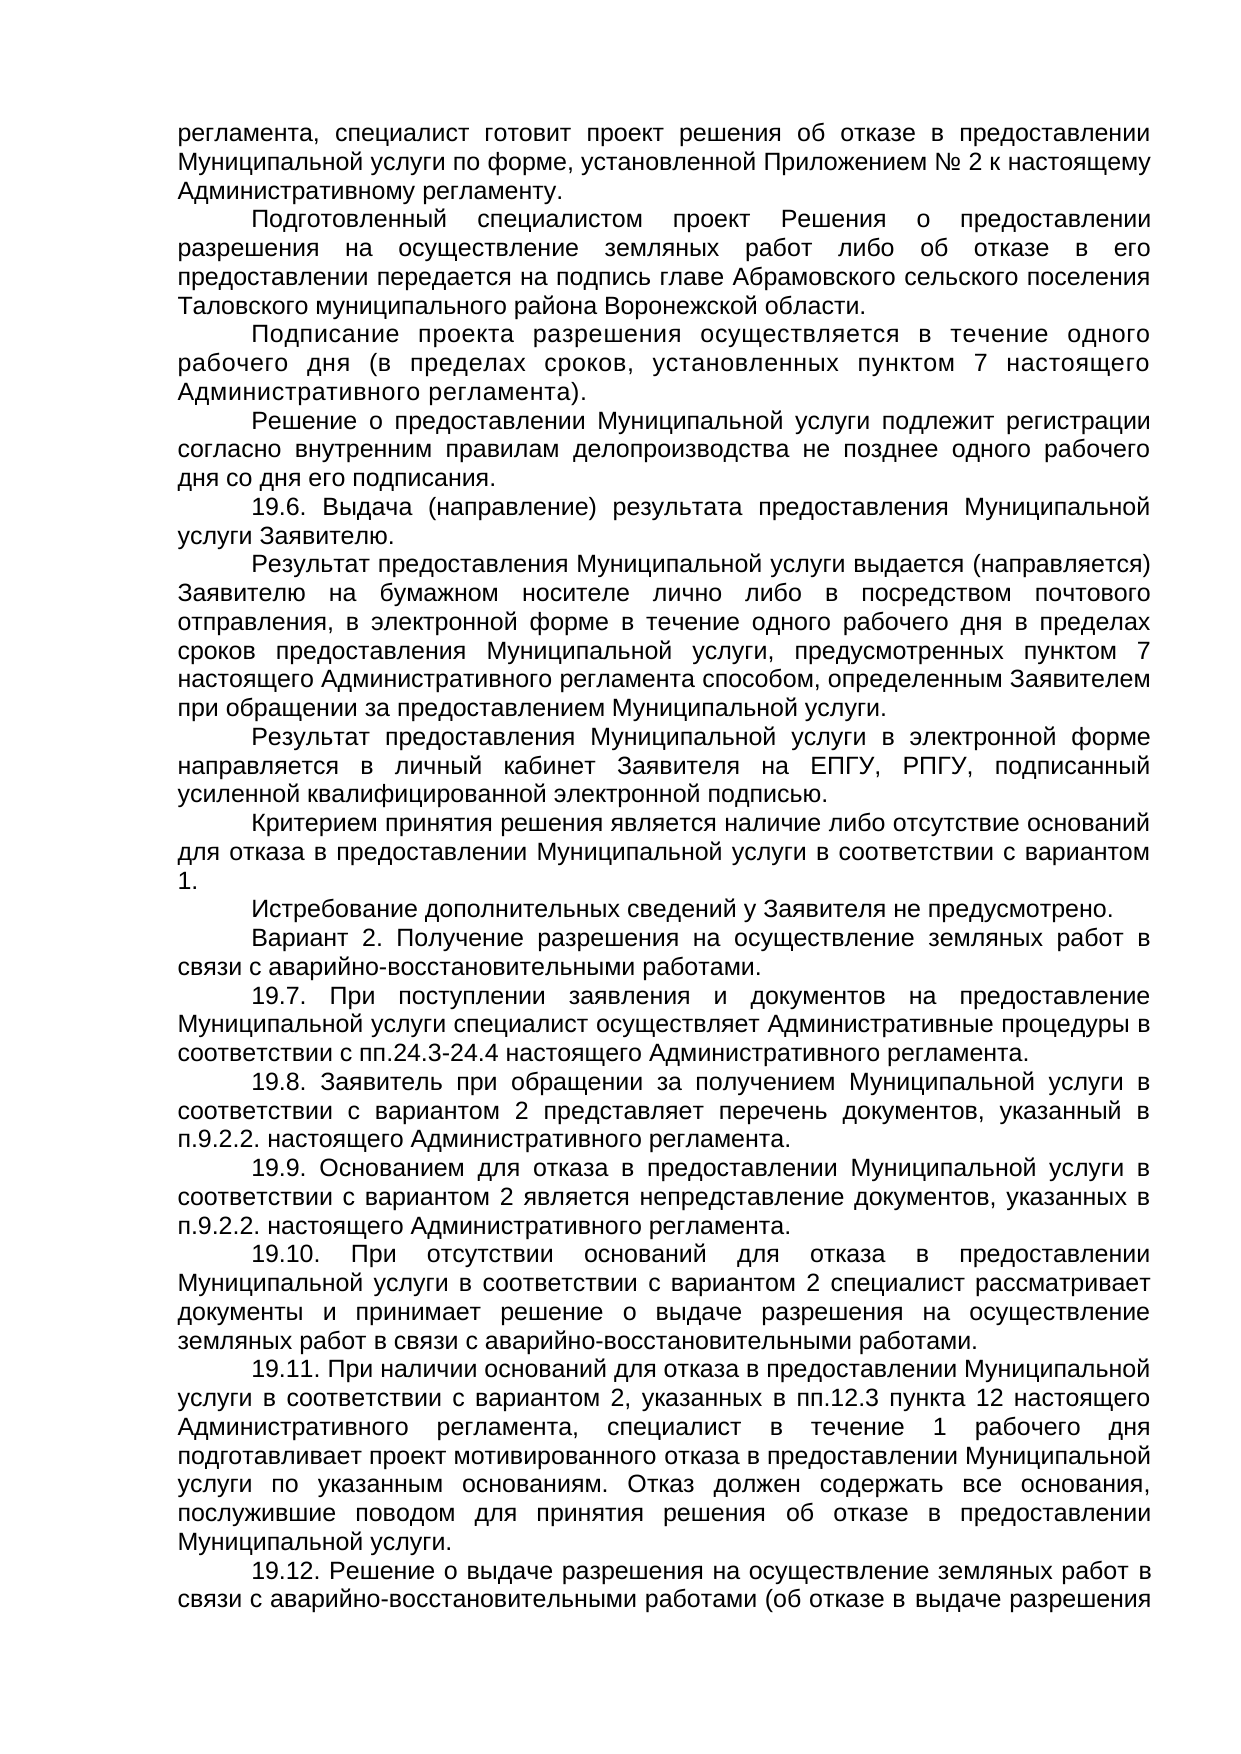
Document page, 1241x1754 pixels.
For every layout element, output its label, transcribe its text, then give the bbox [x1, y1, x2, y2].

text 19.8. Заявитель при обращении за получением Муниципальной услуги в соответствии с вариантом 2 представляет перечень документов, указанный в п.9.2.2. настоящего Административного регламента. [177, 1067, 1152, 1153]
text Результат предоставления Муниципальной услуги выдается (направляется) Заявителю на бумажном носителе лично либо в посредством почтового отправления, в электронной форме в течение одного рабочего дня в пределах сроков предоставления Муниципальной услуги, предусмотренных пунктом 7 настоящего Административного регламента способом, определенным Заявителем при обращении за предоставлением Муниципальной услуги. [177, 549, 1152, 722]
text 19.7. При поступлении заявления и документов на предоставление Муниципальной услуги специалист осуществляет Административные процедуры в соответствии с пп.24.3-24.4 настоящего Административного регламента. [177, 981, 1152, 1067]
text 19.10. При отсутствии оснований для отказа в предоставлении Муниципальной услуги в соответствии с вариантом 2 специалист рассматривает документы и принимает решение о выдаче разрешения на осуществление земляных работ в связи с аварийно-восстановительными работами. [177, 1239, 1152, 1354]
text 19.9. Основанием для отказа в предоставлении Муниципальной услуги в соответствии с вариантом 2 является непредставление документов, указанных в п.9.2.2. настоящего Административного регламента. [177, 1153, 1152, 1239]
text Истребование дополнительных сведений у Заявителя не предусмотрено. [177, 894, 1152, 923]
text 19.11. При наличии оснований для отказа в предоставлении Муниципальной услуги в соответствии с вариантом 2, указанных в пп.12.3 пункта 12 настоящего Административного регламента, специалист в течение 1 рабочего дня подготавливает проект мотивированного отказа в предоставлении Муниципальной услуги по указанным основаниям. Отказ должен содержать все основания, послужившие поводом для принятия решения об отказе в предоставлении Муниципальной услуги. [177, 1354, 1152, 1556]
text Подготовленный специалистом проект Решения о предоставлении разрешения на осуществление земляных работ либо об отказе в его предоставлении передается на подпись главе Абрамовского сельского поселения Таловского муниципального района Воронежской области. [177, 204, 1152, 319]
text Подписание проекта разрешения осуществляется в течение одного рабочего дня (в пределах сроков, установленных пунктом 7 настоящего Административного регламента). [177, 319, 1152, 406]
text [177, 1556, 1152, 1613]
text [177, 118, 1152, 204]
text Вариант 2. Получение разрешения на осуществление земляных работ в связи с аварийно-восстановительными работами. [177, 923, 1152, 981]
text Критерием принятия решения является наличие либо отсутствие оснований для отказа в предоставлении Муниципальной услуги в соответствии с вариантом 1. [177, 808, 1152, 894]
text 19.6. Выдача (направление) результата предоставления Муниципальной услуги Заявителю. [177, 492, 1152, 549]
text Результат предоставления Муниципальной услуги в электронной форме направляется в личный кабинет Заявителя на ЕПГУ, РПГУ, подписанный усиленной квалифицированной электронной подписью. [177, 722, 1152, 808]
text Решение о предоставлении Муниципальной услуги подлежит регистрации согласно внутренним правилам делопроизводства не позднее одного рабочего дня со дня его подписания. [177, 406, 1152, 492]
